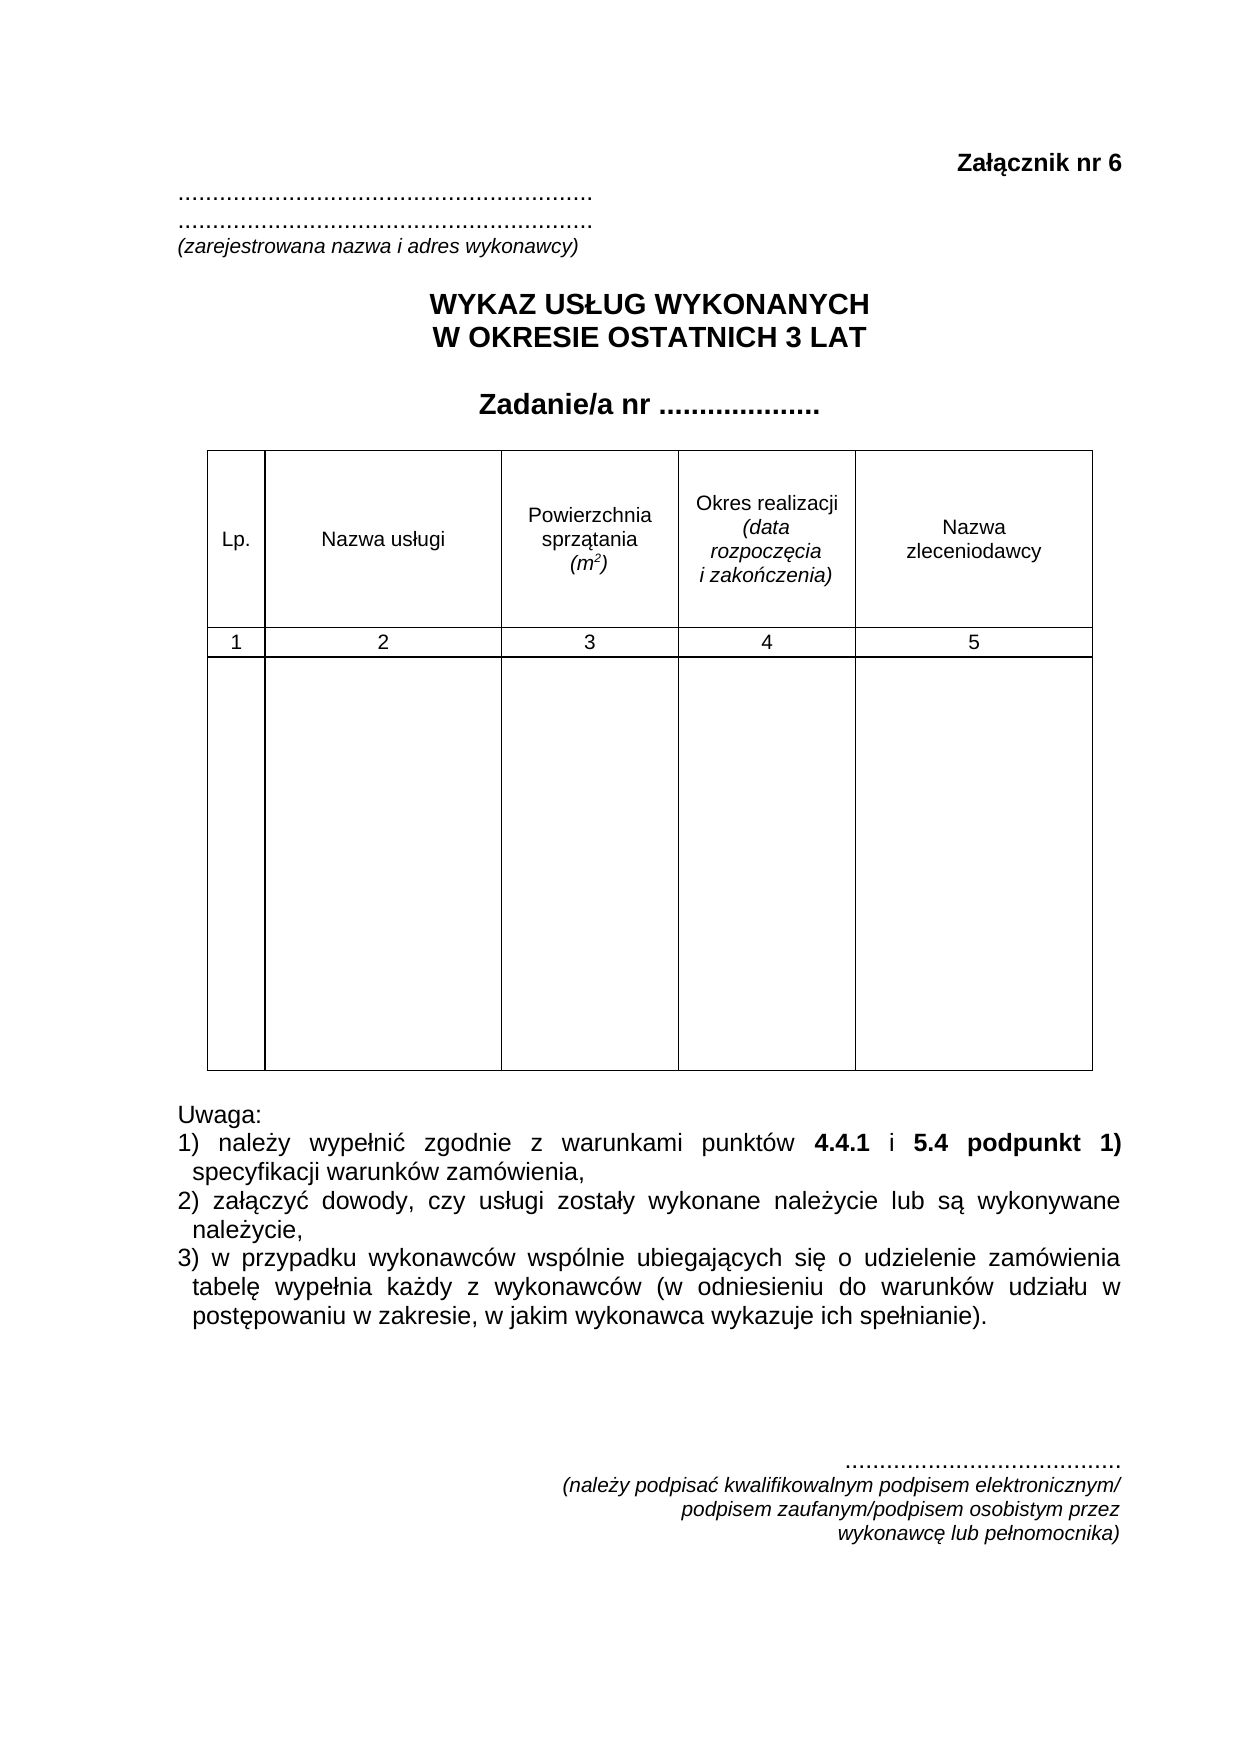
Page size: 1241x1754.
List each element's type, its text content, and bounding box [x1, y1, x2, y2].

text (zarejestrowana nazwa i adres wykonawcy) [177, 234, 1122, 258]
text 3) w przypadku wykonawców wspólnie ubiegających się o udzielenie zamówienia tabelę wypełnia każdy z wykonawców (w odniesieniu do warunków udziału w postępowaniu w zakresie, w jakim wykonawca wykazuje ich spełnianie). [177, 1243, 1122, 1329]
table_cell [679, 658, 855, 1070]
table_cell [856, 658, 1092, 1070]
table_header Lp. [208, 451, 264, 627]
table_cell 5 [856, 628, 1092, 656]
table_cell [208, 658, 264, 1070]
text 1) należy wypełnić zgodnie z warunkami punktów 4.4.1 i 5.4 podpunkt 1) specyfikacji warunków zamówienia, [177, 1128, 1122, 1186]
text ........................................ [177, 1444, 1122, 1473]
text 2) załączyć dowody, czy usługi zostały wykonane należycie lub są wykonywane należycie, [177, 1186, 1122, 1243]
table_header Okres realizacji (data rozpoczęcia i zakończenia) [679, 451, 855, 627]
text Uwaga: [177, 1099, 1122, 1128]
text Załącznik nr 6 [177, 148, 1122, 176]
table_header Powierzchnia sprzątania (m2) [502, 451, 678, 627]
table_cell 1 [208, 628, 264, 656]
table_cell 3 [502, 628, 678, 656]
table_cell [266, 658, 501, 1070]
text (należy podpisać kwalifikowalnym podpisem elektronicznym/ [177, 1473, 1122, 1497]
text ............................................................ [177, 176, 1122, 205]
table_cell 2 [266, 628, 501, 656]
text podpisem zaufanym/podpisem osobistym przez [177, 1497, 1122, 1521]
table_header Nazwa usługi [266, 451, 501, 627]
text wykonawcę lub pełnomocnika) [177, 1521, 1122, 1545]
text W OKRESIE OSTATNICH 3 LAT [177, 320, 1122, 354]
text Zadanie/a nr .................... [177, 387, 1122, 421]
text ............................................................ [177, 205, 1122, 234]
table_header Nazwa zleceniodawcy [856, 451, 1092, 627]
table_cell [502, 658, 678, 1070]
text WYKAZ USŁUG WYKONANYCH [177, 287, 1122, 320]
table_cell 4 [679, 628, 855, 656]
